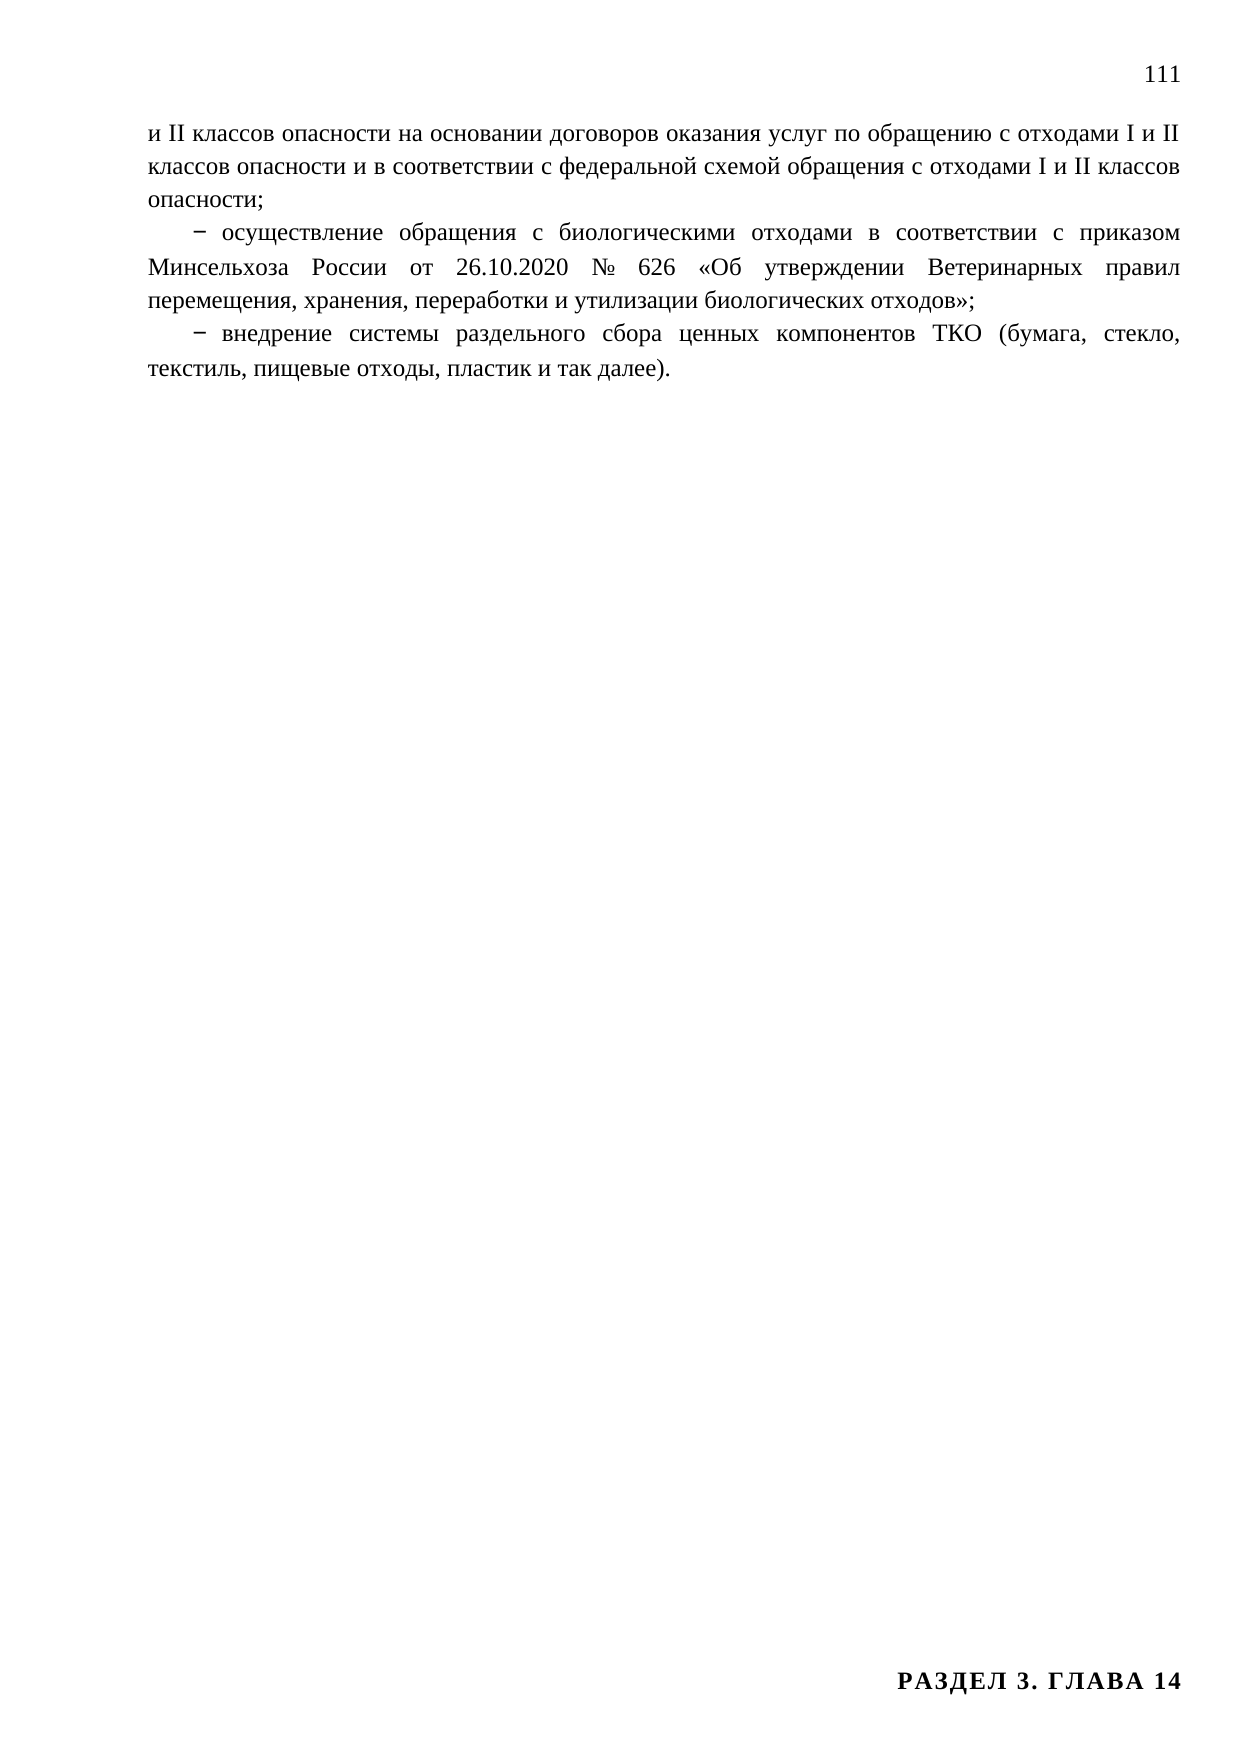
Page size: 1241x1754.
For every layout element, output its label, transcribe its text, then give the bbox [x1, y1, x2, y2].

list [148, 118, 1181, 213]
list внедрение системы раздельного сбора ценных компонентов ТКО (бумага, стекло, текстиль, пищевые отходы, пластик и так далее). [148, 318, 1181, 382]
list осуществление обращения с биологическими отходами в соответствии с приказом Минсельхоза России от 26.10.2020 № 626 «Об утверждении Ветеринарных правил перемещения, хранения, переработки и утилизации биологических отходов»; [148, 217, 1181, 314]
